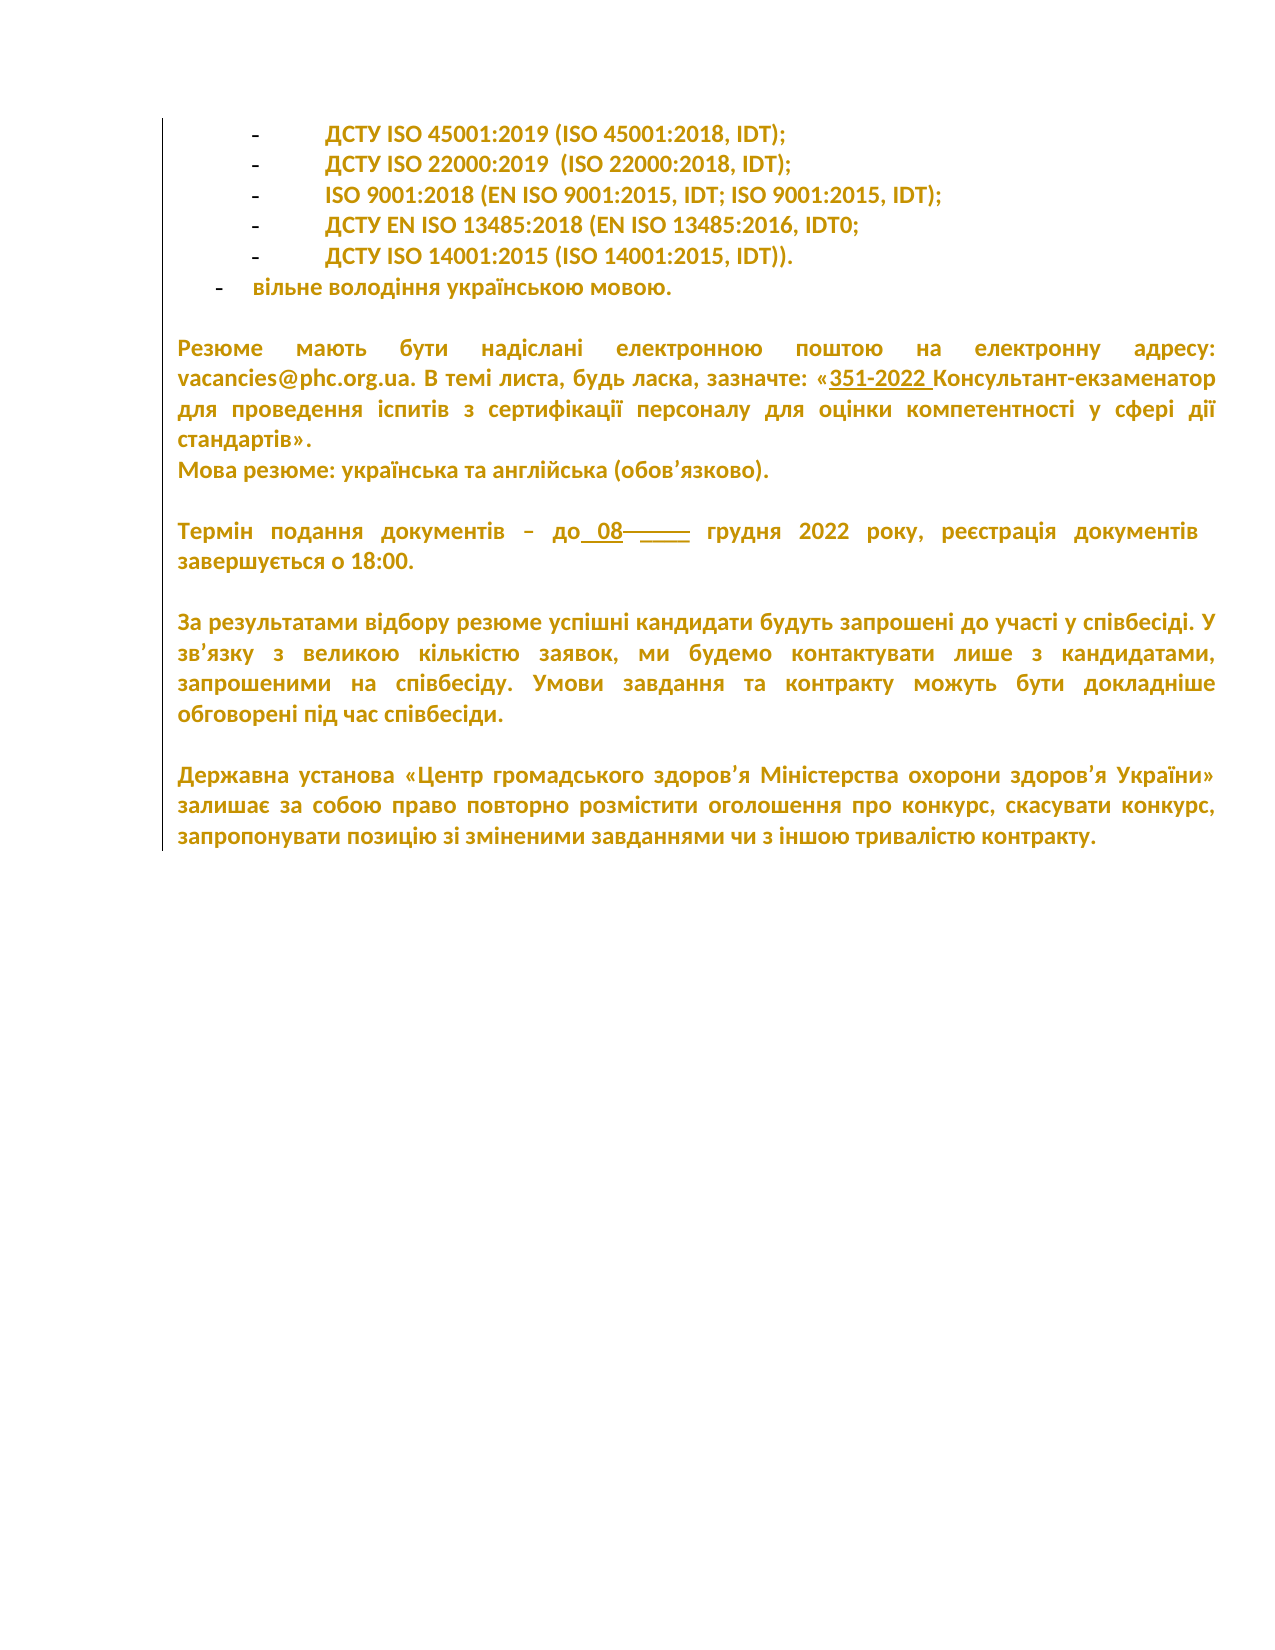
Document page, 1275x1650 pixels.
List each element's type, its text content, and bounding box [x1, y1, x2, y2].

list ISO 9001:2018 (EN ISO 9001:2015, IDT; ISO 9001:2015, IDT); [251, 179, 1216, 210]
list ДСТУ ISO 45001:2019 (ISO 45001:2018, IDT); [251, 118, 1216, 149]
text Термін подання документів – до грудня 2022 року, реєстрація документів завершується о 18:00. [177, 515, 1216, 576]
text За результатами відбору резюме успішні кандидати будуть запрошені до участі у співбесіді. У зв’язку з великою кількістю заявок, ми будемо контактувати лише з кандидатами, запрошеними на співбесіду. Умови завдання та контракту можуть бути докладніше обговорені під час співбесіди. [177, 606, 1216, 728]
list ДСТУ ISO 14001:2015 (ISO 14001:2015, IDT)). [251, 240, 1216, 271]
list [251, 210, 1216, 240]
text Резюме мають бути надіслані електронною поштою на електронну адресу: vacancies@phc.org.ua. В темі листа, будь ласка, зазначте: «Консультант-екзаменатор для проведення іспитів з сертифікації персоналу для оцінки компетентності у сфері дії стандартів». [177, 332, 1216, 454]
list вільне володіння українською мовою. [215, 271, 1216, 301]
text Державна установа «Центр громадського здоров’я Міністерства охорони здоров’я України» залишає за собою право повторно розмістити оголошення про конкурс, скасувати конкурс, запропонувати позицію зі зміненими завданнями чи з іншою тривалістю контракту. [177, 759, 1216, 851]
list ДСТУ ISO 22000:2019 (ISO 22000:2018, IDT); [251, 149, 1216, 179]
text Мова резюме: українська та англійська (обов’язково). [177, 454, 1216, 484]
